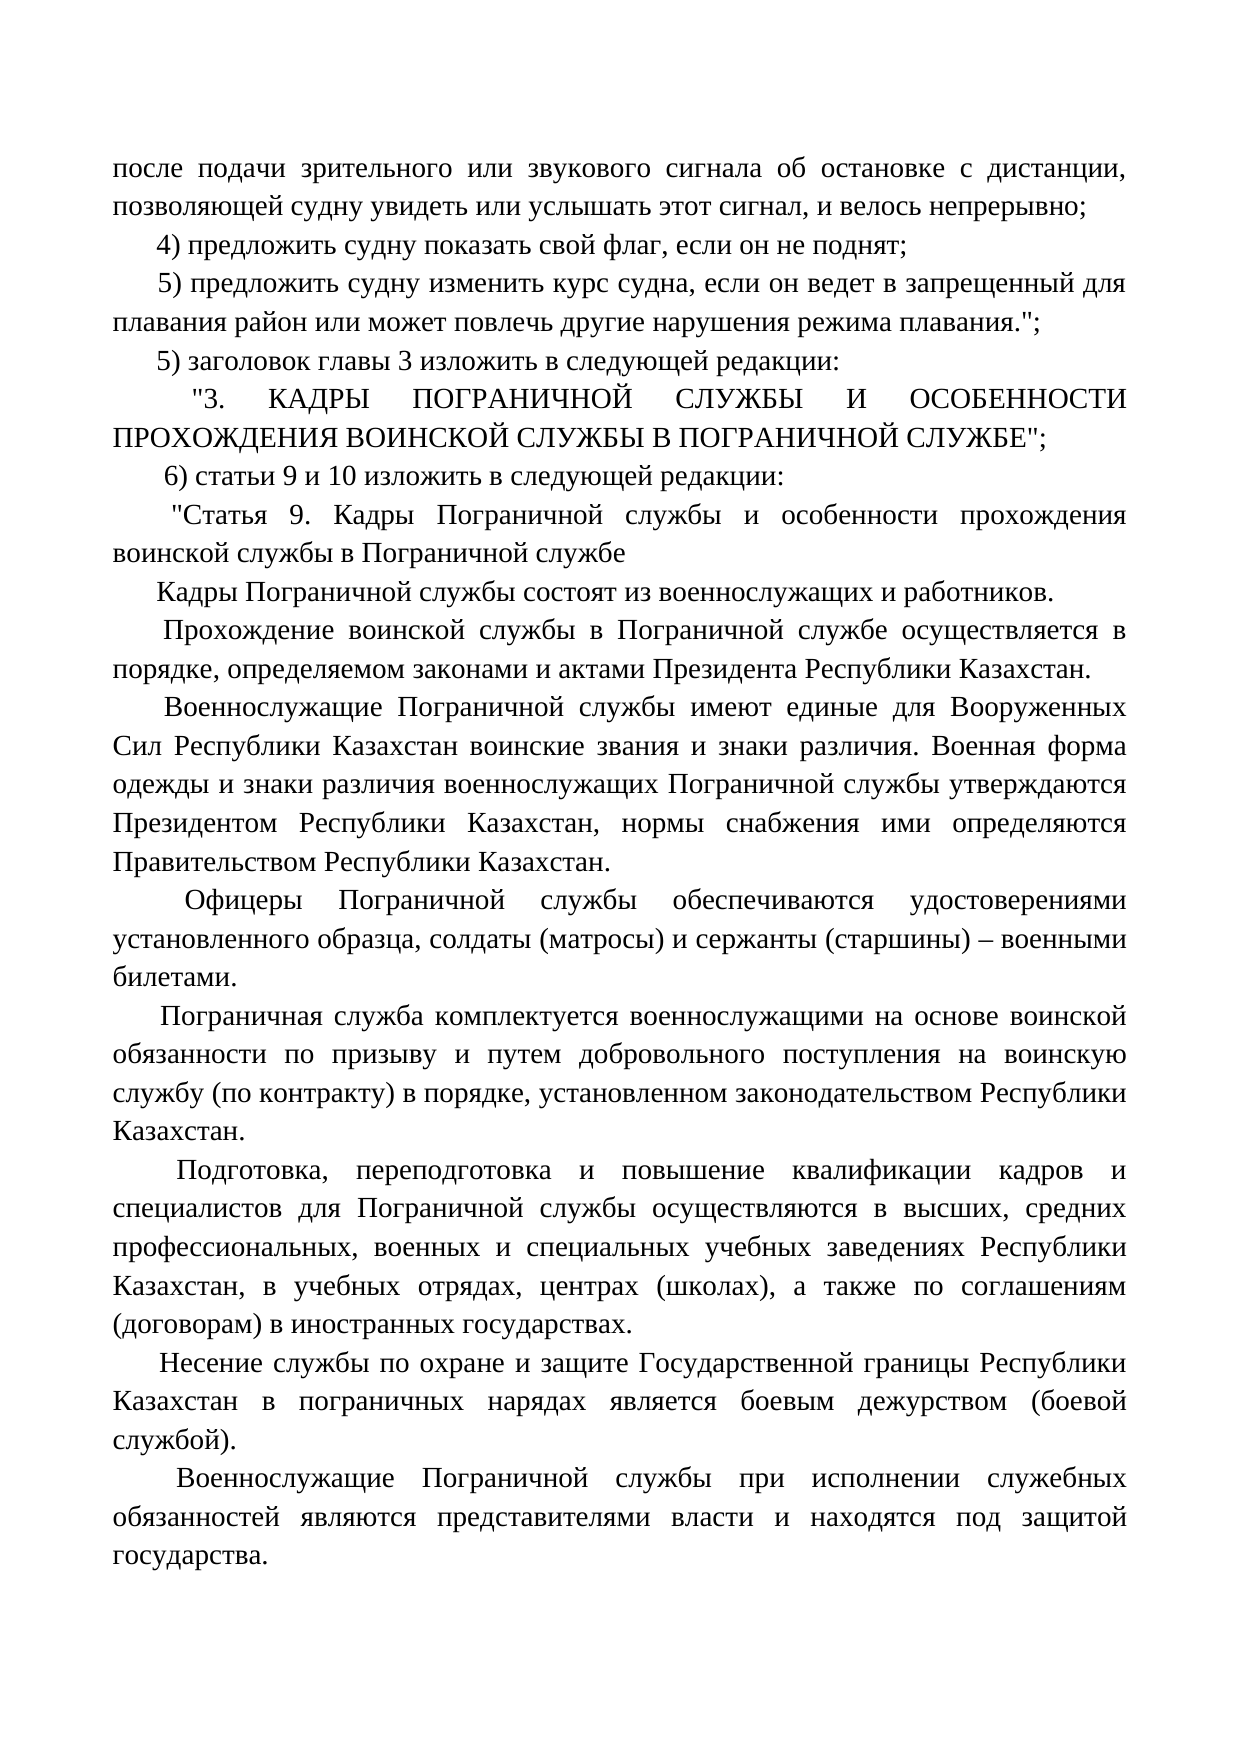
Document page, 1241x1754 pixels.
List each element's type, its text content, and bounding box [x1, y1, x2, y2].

text 4) предложить судну показать свой флаг, если он не поднят; [112, 227, 1128, 261]
text 6) статьи 9 и 10 изложить в следующей редакции: [112, 458, 1128, 492]
text Пограничная служба комплектуется военнослужащими на основе воинской обязанности по призыву и путем добровольного поступления на воинскую службу (по контракту) в порядке, установленном законодательством Республики Казахстан. [112, 998, 1128, 1147]
text 5) заголовок главы 3 изложить в следующей редакции: [112, 343, 1128, 376]
text "3. КАДРЫ ПОГРАНИЧНОЙ СЛУЖБЫ И ОСОБЕННОСТИ ПРОХОЖДЕНИЯ ВОИНСКОЙ СЛУЖБЫ В ПОГРАНИЧНОЙ СЛУЖБЕ"; [112, 381, 1128, 453]
text 5) предложить судну изменить курс судна, если он ведет в запрещенный для плавания район или может повлечь другие нарушения режима плавания."; [112, 266, 1128, 338]
text Военнослужащие Пограничной службы при исполнении служебных обязанностей являются представителями власти и находятся под защитой государства. [112, 1460, 1128, 1571]
text Кадры Пограничной службы состоят из военнослужащих и работников. [112, 574, 1128, 607]
text Прохождение воинской службы в Пограничной службе осуществляется в порядке, определяемом законами и актами Президента Республики Казахстан. [112, 612, 1128, 684]
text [112, 150, 1128, 222]
text Несение службы по охране и защите Государственной границы Республики Казахстан в пограничных нарядах является боевым дежурством (боевой службой). [112, 1345, 1128, 1455]
text Военнослужащие Пограничной службы имеют единые для Вооруженных Сил Республики Казахстан воинские звания и знаки различия. Военная форма одежды и знаки различия военнослужащих Пограничной службы утверждаются Президентом Республики Казахстан, нормы снабжения ими определяются Правительством Республики Казахстан. [112, 689, 1128, 877]
text Офицеры Пограничной службы обеспечиваются удостоверениями установленного образца, солдаты (матросы) и сержанты (старшины) – военными билетами. [112, 882, 1128, 993]
text "Статья 9. Кадры Пограничной службы и особенности прохождения воинской службы в Пограничной службе [112, 497, 1128, 569]
text Подготовка, переподготовка и повышение квалификации кадров и специалистов для Пограничной службы осуществляются в высших, средних профессиональных, военных и специальных учебных заведениях Республики Казахстан, в учебных отрядах, центрах (школах), а также по соглашениям (договорам) в иностранных государствах. [112, 1152, 1128, 1340]
